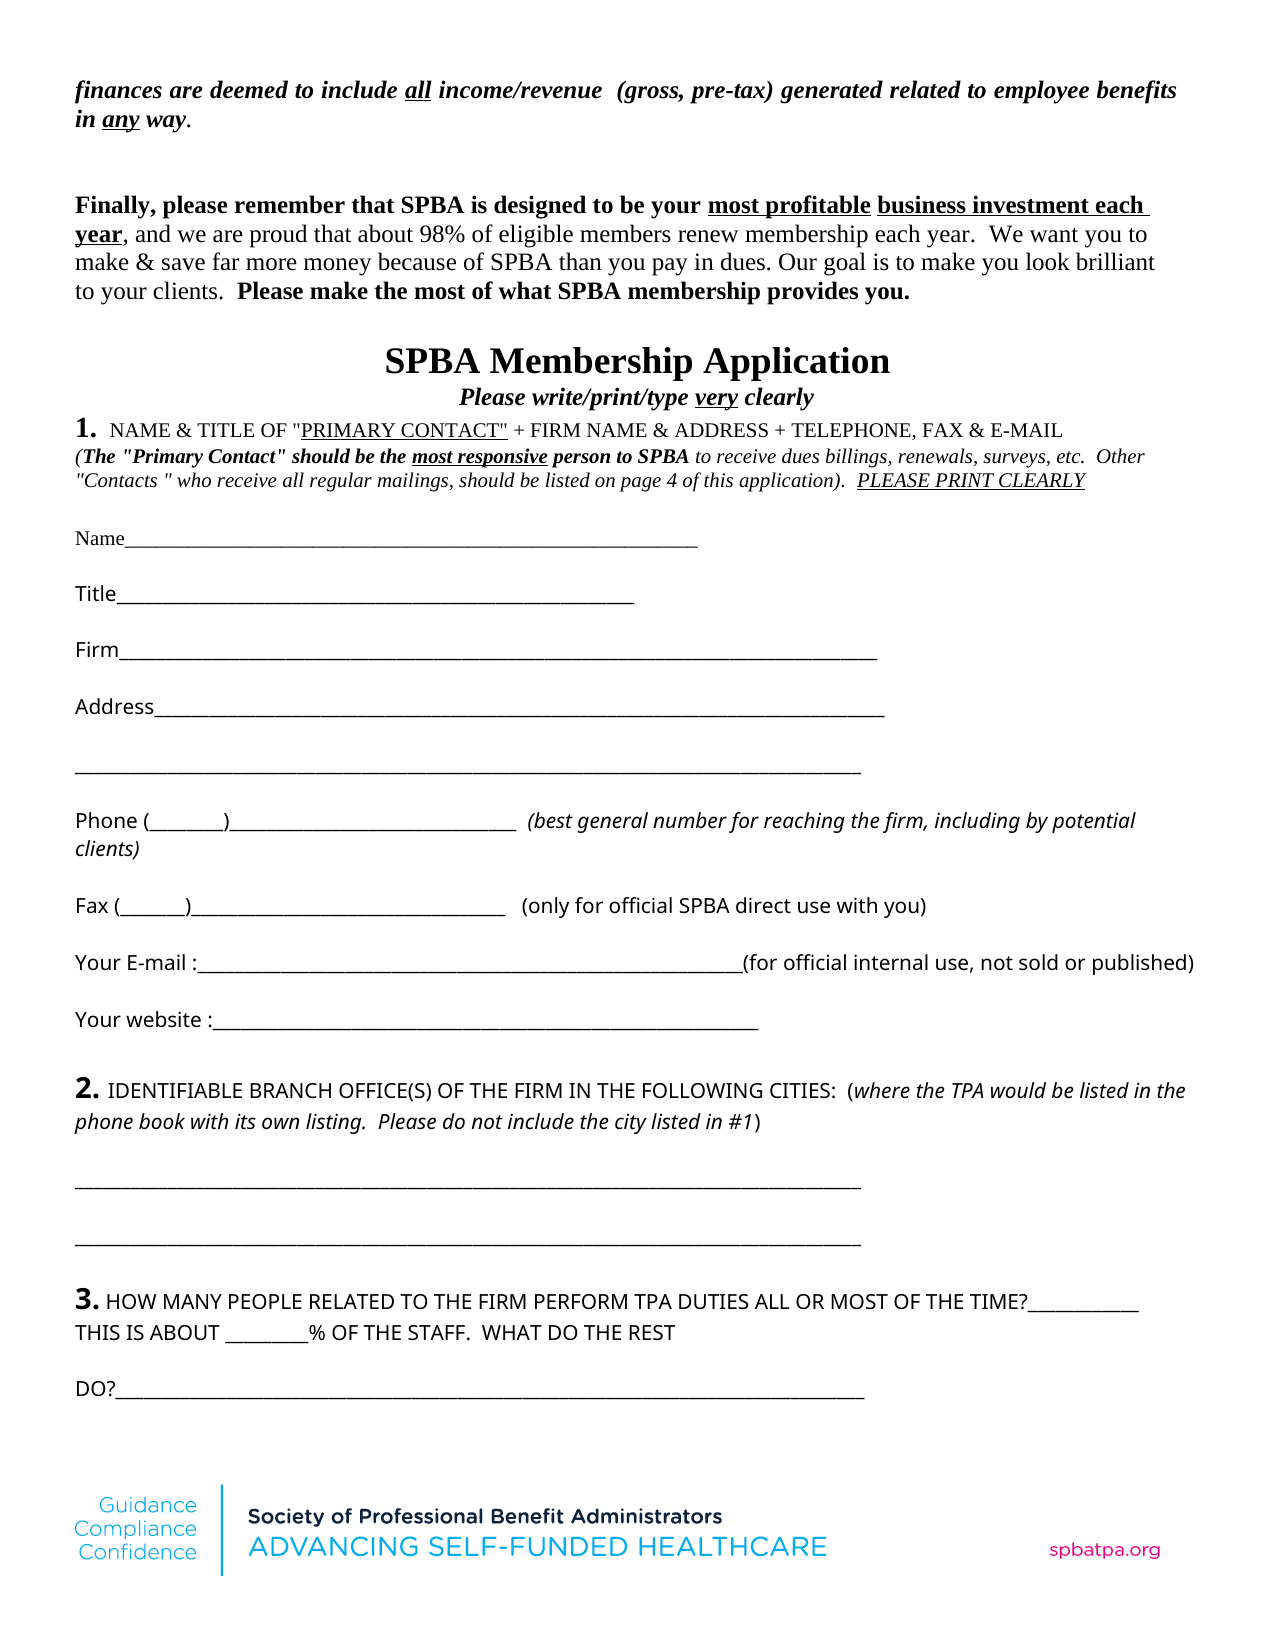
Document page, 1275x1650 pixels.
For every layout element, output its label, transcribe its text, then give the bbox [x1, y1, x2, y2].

text Name_______________________________________________________ [75, 526, 1200, 550]
text THIS IS ABOUT _________% OF THE STAFF. WHAT DO THE REST [75, 1318, 1200, 1346]
text SPBA Membership Application [75, 338, 1200, 382]
text Fax (_______)__________________________________ (only for official SPBA direct use with you) [75, 891, 1200, 920]
text Title________________________________________________________ [75, 579, 1200, 607]
text Your website :___________________________________________________________ [75, 1005, 1200, 1034]
text 1. NAME & TITLE OF "PRIMARY CONTACT" + FIRM NAME & ADDRESS + TELEPHONE, FAX & E-MAIL [75, 410, 1200, 444]
text _____________________________________________________________________________________ [75, 749, 1200, 778]
text Finally, please remember that SPBA is designed to be your most profitable business investment each year, and we are proud that about 98% of eligible members renew membership each year. We want you to make & save far more money because of SPBA than you pay in dues. Our goal is to make you look brilliant to your clients. Please make the most of what SPBA membership provides you. [75, 190, 1180, 305]
text 2. IDENTIFIABLE BRANCH OFFICE(S) OF THE FIRM IN THE FOLLOWING CITIES: (where the TPA would be listed in the phone book with its own listing. Please do not include the city listed in #1) [75, 1068, 1200, 1136]
text 3. HOW MANY PEOPLE RELATED TO THE FIRM PERFORM TPA DUTIES ALL OR MOST OF THE TIME?____________ [75, 1278, 1200, 1318]
text Firm__________________________________________________________________________________ [75, 636, 1200, 664]
text (The "Primary Contact" should be the most responsive person to SPBA to receive dues billings, renewals, surveys, etc. Other "Contacts " who receive all regular mailings, should be listed on page 4 of this application). PLEASE PRINT CLEARLY [75, 444, 1200, 492]
text _____________________________________________________________________________________ [75, 1221, 1200, 1249]
subtitle Please write/print/type very clearly [75, 382, 1200, 410]
picture [0, 1408, 1275, 1650]
text Your E-mail :___________________________________________________________(for official internal use, not sold or published) [75, 948, 1200, 977]
text _____________________________________________________________________________________ [75, 1164, 1200, 1193]
text Address_______________________________________________________________________________ [75, 692, 1200, 721]
text Phone (________)_______________________________ (best general number for reaching the firm, including by potential clients) [75, 806, 1200, 863]
text DO?_________________________________________________________________________________ [75, 1374, 1200, 1403]
